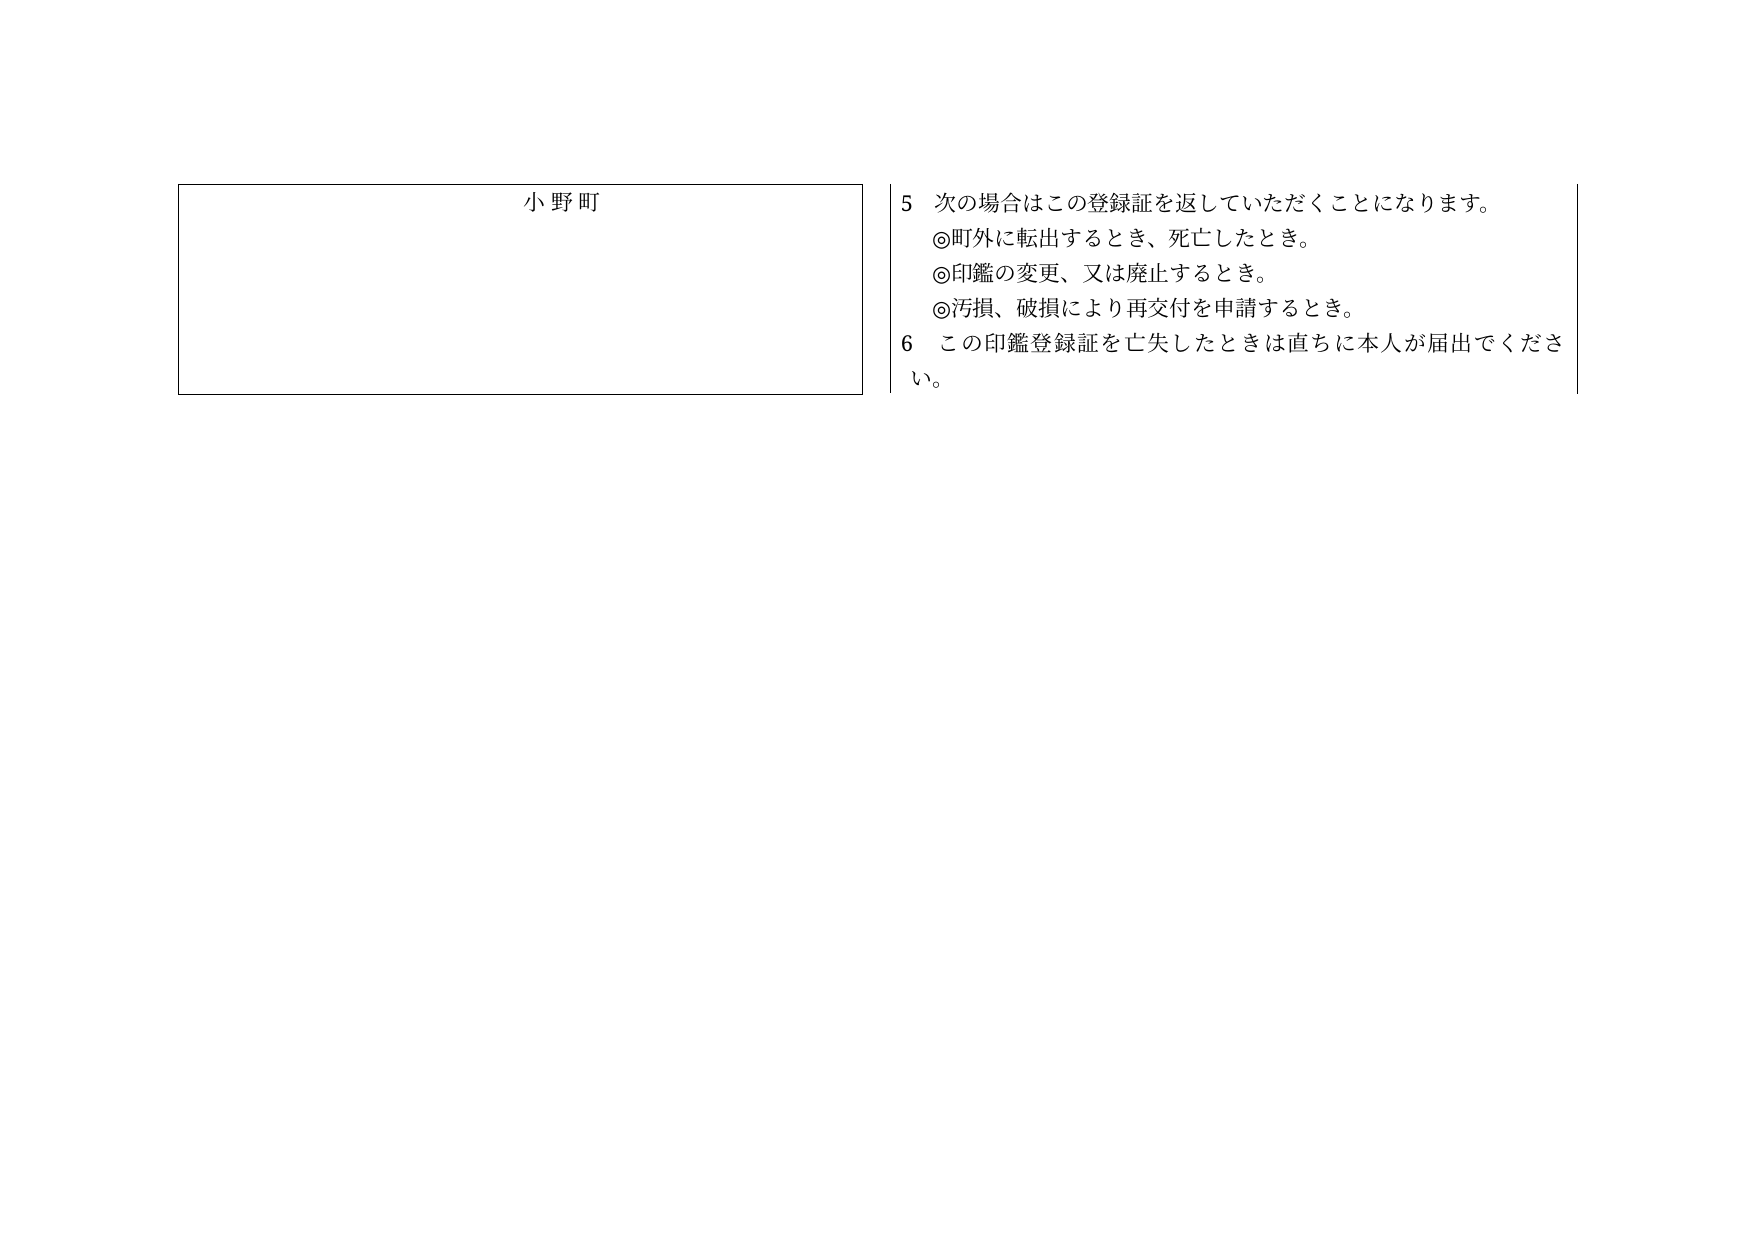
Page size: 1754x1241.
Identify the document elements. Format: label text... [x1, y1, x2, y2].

table_cell 小野町 [179, 185, 862, 394]
